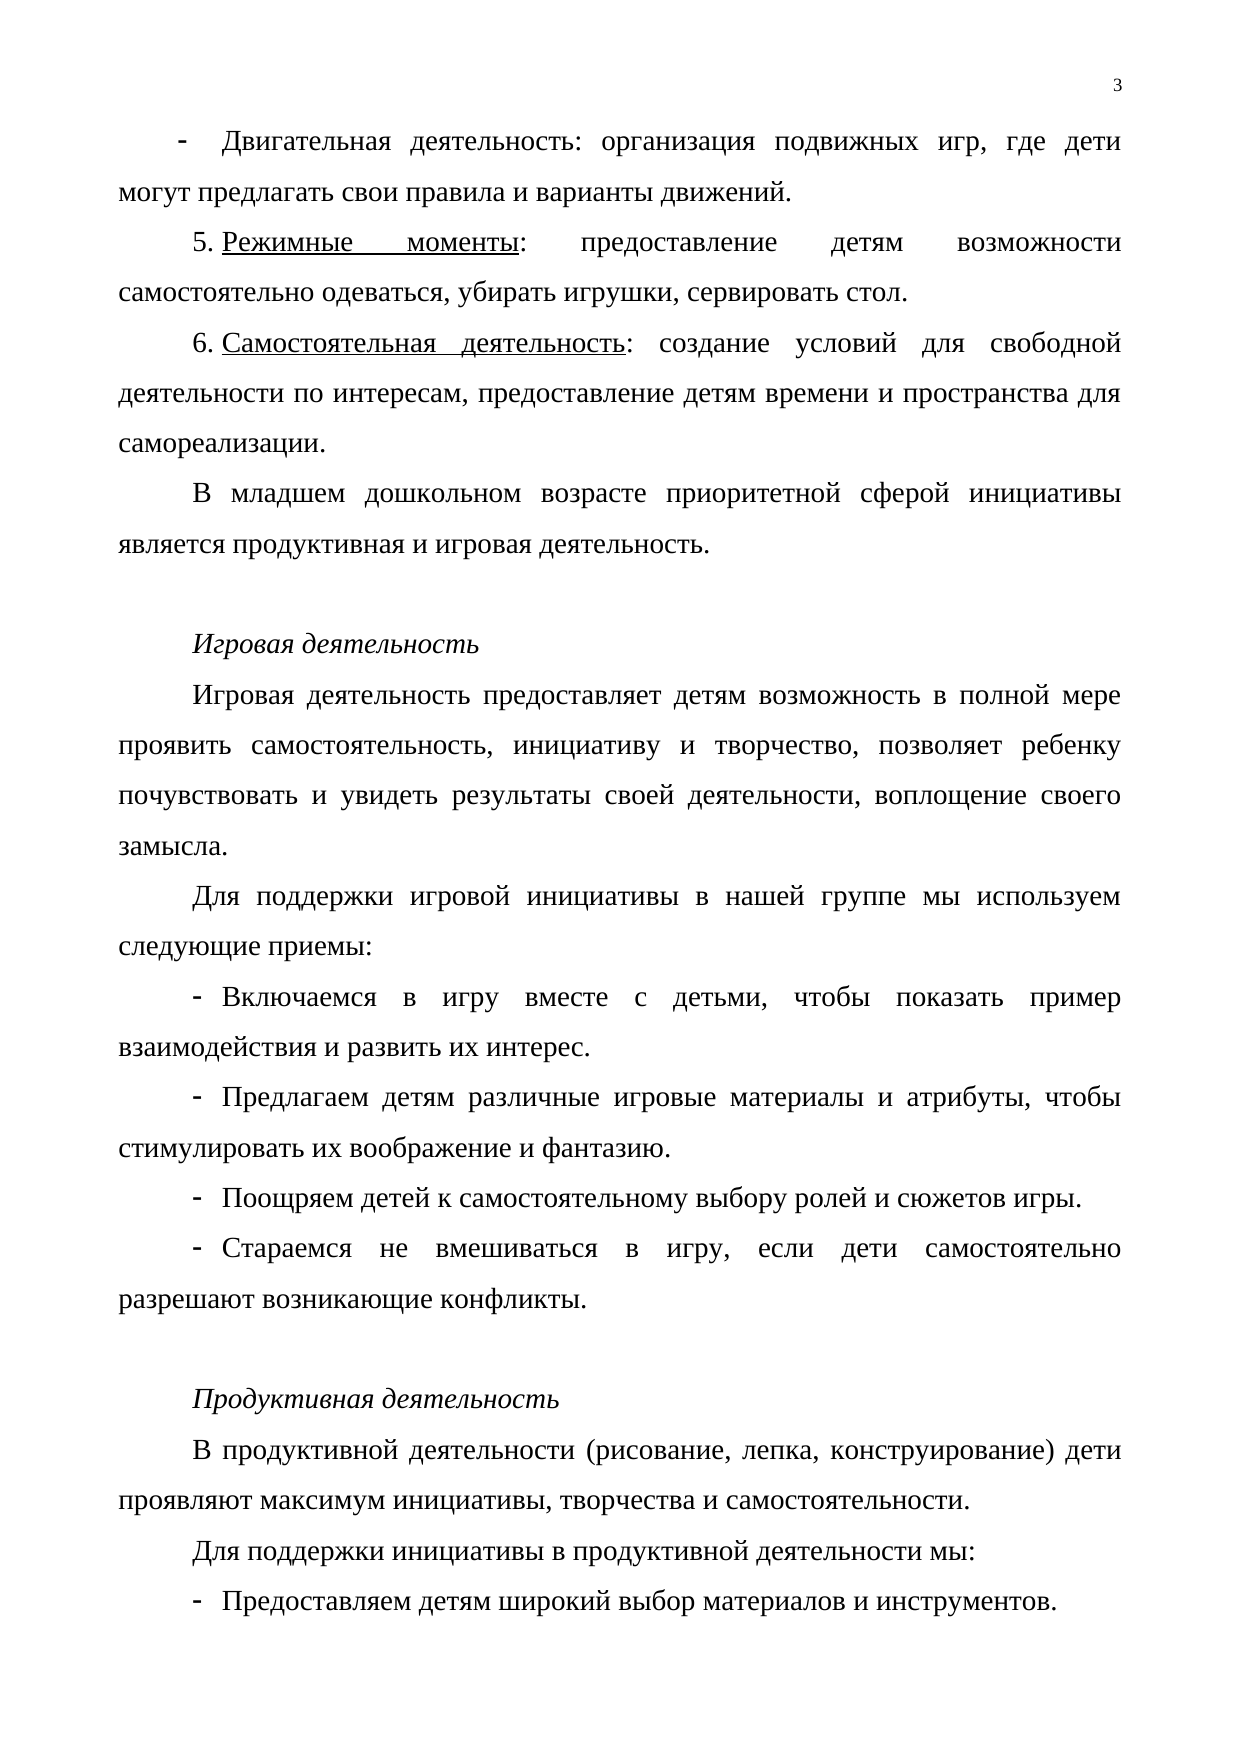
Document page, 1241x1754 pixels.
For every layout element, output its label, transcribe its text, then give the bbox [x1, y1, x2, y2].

list Стараемся не вмешиваться в игру, если дети самостоятельно разрешают возникающие конфликты. [118, 1231, 1122, 1314]
text В младшем дошкольном возрасте приоритетной сферой инициативы является продуктивная и игровая деятельность. [118, 476, 1122, 559]
text Для поддержки инициативы в продуктивной деятельности мы: [118, 1533, 1122, 1566]
text Для поддержки игровой инициативы в нашей группе мы используем следующие приемы: [118, 878, 1122, 962]
text В продуктивной деятельности (рисование, лепка, конструирование) дети проявляют максимум инициативы, творчества и самостоятельности. [118, 1432, 1122, 1516]
list Двигательная деятельность: организация подвижных игр, где дети могут предлагать свои правила и варианты движений. [118, 123, 1122, 207]
text Продуктивная деятельность [118, 1382, 1122, 1415]
list Поощряем детей к самостоятельному выбору ролей и сюжетов игры. [118, 1180, 1122, 1214]
list Предлагаем детям различные игровые материалы и атрибуты, чтобы стимулировать их воображение и фантазию. [118, 1079, 1122, 1163]
list Режимные моменты: предоставление детям возможности самостоятельно одеваться, убирать игрушки, сервировать стол. [118, 224, 1122, 308]
text Игровая деятельность [118, 627, 1122, 660]
list Предоставляем детям широкий выбор материалов и инструментов. [118, 1583, 1122, 1617]
list Самостоятельная деятельность: создание условий для свободной деятельности по интересам, предоставление детям времени и пространства для самореализации. [118, 325, 1122, 459]
list Включаемся в игру вместе с детьми, чтобы показать пример взаимодействия и развить их интерес. [118, 979, 1122, 1063]
text Игровая деятельность предоставляет детям возможность в полной мере проявить самостоятельность, инициативу и творчество, позволяет ребенку почувствовать и увидеть результаты своей деятельности, воплощение своего замысла. [118, 677, 1122, 861]
